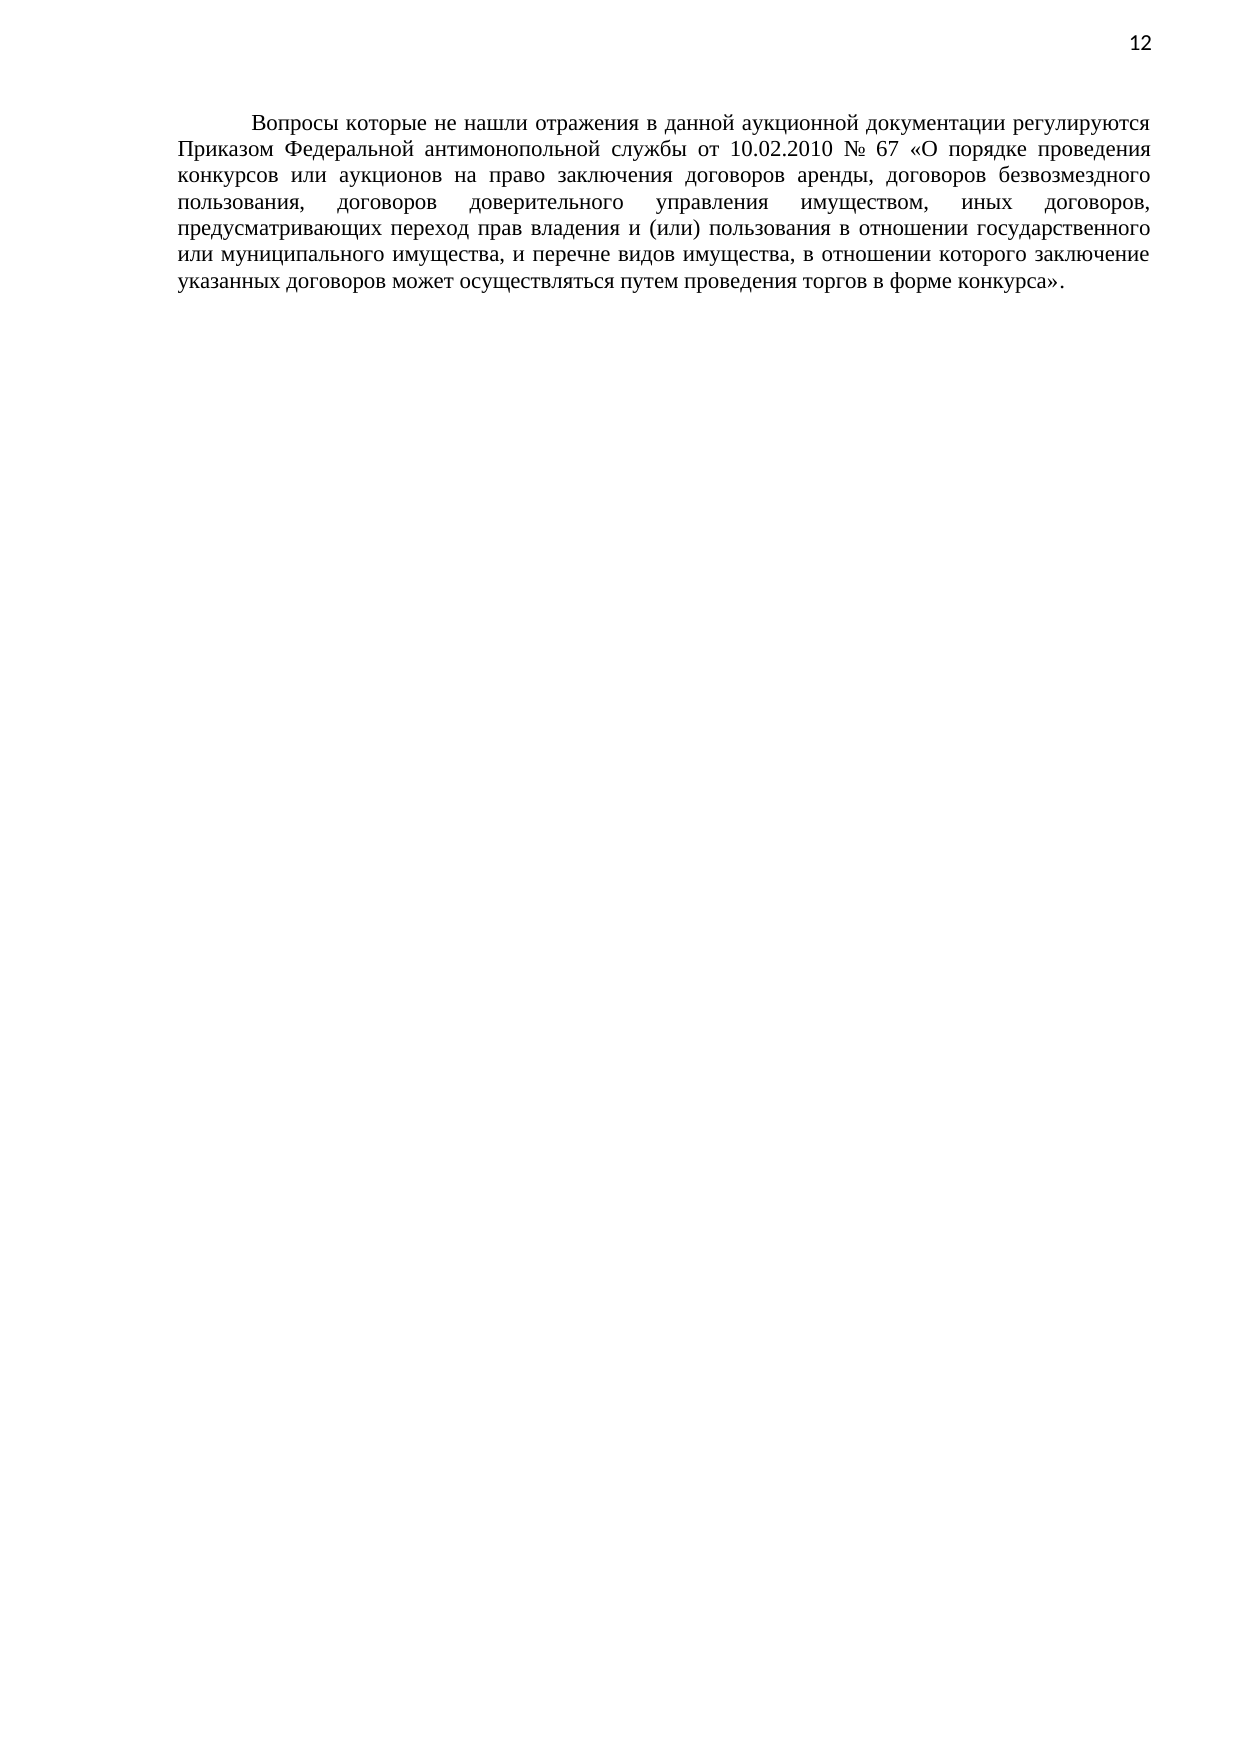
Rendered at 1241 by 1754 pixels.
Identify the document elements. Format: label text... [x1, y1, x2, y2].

text Вопросы которые не нашли отражения в данной аукционной документации регулируются Приказом Федеральной антимонопольной службы от 10.02.2010 № 67 «О порядке проведения конкурсов или аукционов на право заключения договоров аренды, договоров безвозмездного пользования, договоров доверительного управления имуществом, иных договоров, предусматривающих переход прав владения и (или) пользования в отношении государственного или муниципального имущества, и перечне видов имущества, в отношении которого заключение указанных договоров может осуществляться путем проведения торгов в форме конкурса». [177, 109, 1152, 293]
